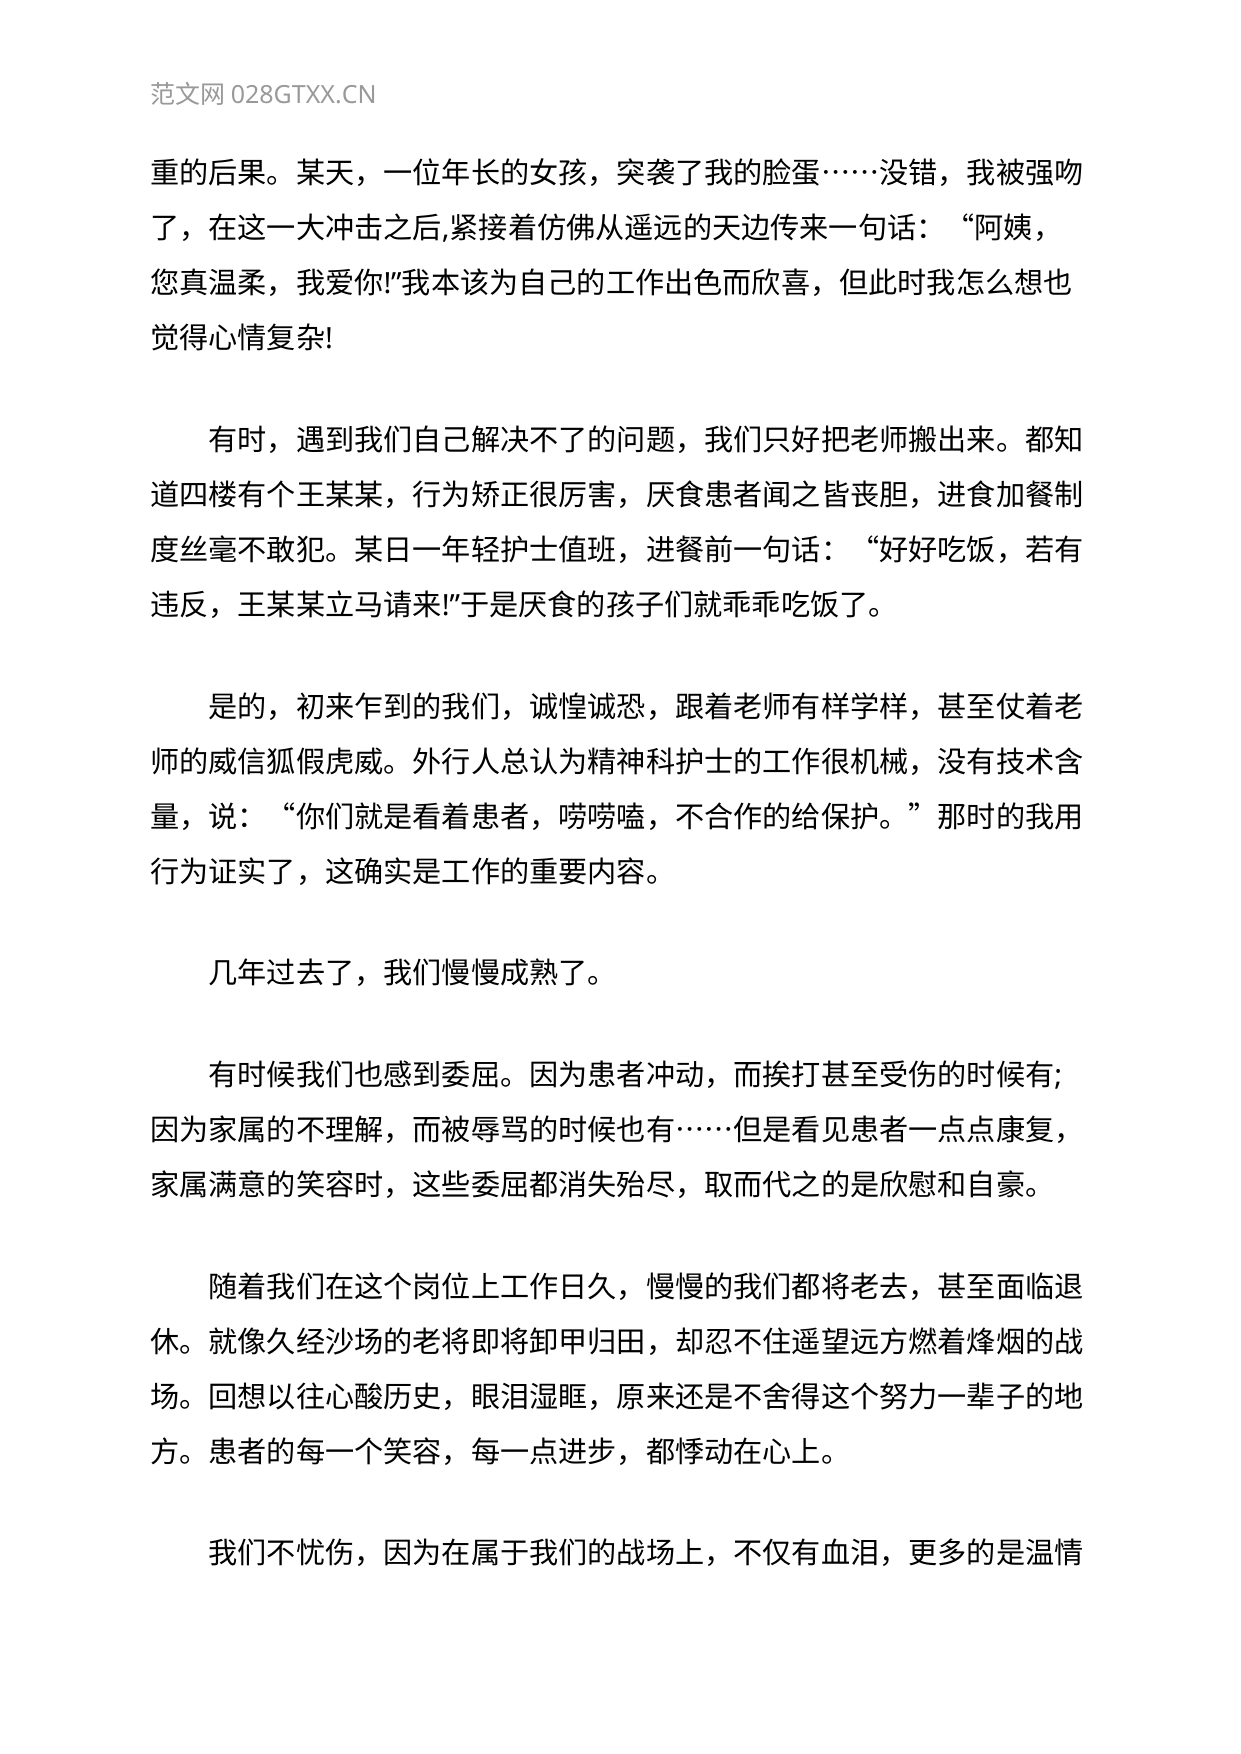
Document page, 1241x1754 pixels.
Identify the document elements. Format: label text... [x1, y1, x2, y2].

text 是的，初来乍到的我们，诚惶诚恐，跟着老师有样学样，甚至仗着老师的威信狐假虎威。外行人总认为精神科护士的工作很机械，没有技术含量，说：“你们就是看着患者，唠唠嗑，不合作的给保护。”那时的我用行为证实了，这确实是工作的重要内容。 [150, 683, 1090, 891]
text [150, 150, 1090, 357]
text 有时候我们也感到委屈。因为患者冲动，而挨打甚至受伤的时候有;因为家属的不理解，而被辱骂的时候也有……但是看见患者一点点康复，家属满意的笑容时，这些委屈都消失殆尽，取而代之的是欣慰和自豪。 [150, 1052, 1090, 1204]
text 几年过去了，我们慢慢成熟了。 [150, 950, 1090, 992]
text 随着我们在这个岗位上工作日久，慢慢的我们都将老去，甚至面临退休。就像久经沙场的老将即将卸甲归田，却忍不住遥望远方燃着烽烟的战场。回想以往心酸历史，眼泪湿眶，原来还是不舍得这个努力一辈子的地方。患者的每一个笑容，每一点进步，都悸动在心上。 [150, 1263, 1090, 1470]
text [150, 1530, 1090, 1572]
text 有时，遇到我们自己解决不了的问题，我们只好把老师搬出来。都知道四楼有个王某某，行为矫正很厉害，厌食患者闻之皆丧胆，进食加餐制度丝毫不敢犯。某日一年轻护士值班，进餐前一句话：“好好吃饭，若有违反，王某某立马请来!”于是厌食的孩子们就乖乖吃饭了。 [150, 417, 1090, 624]
